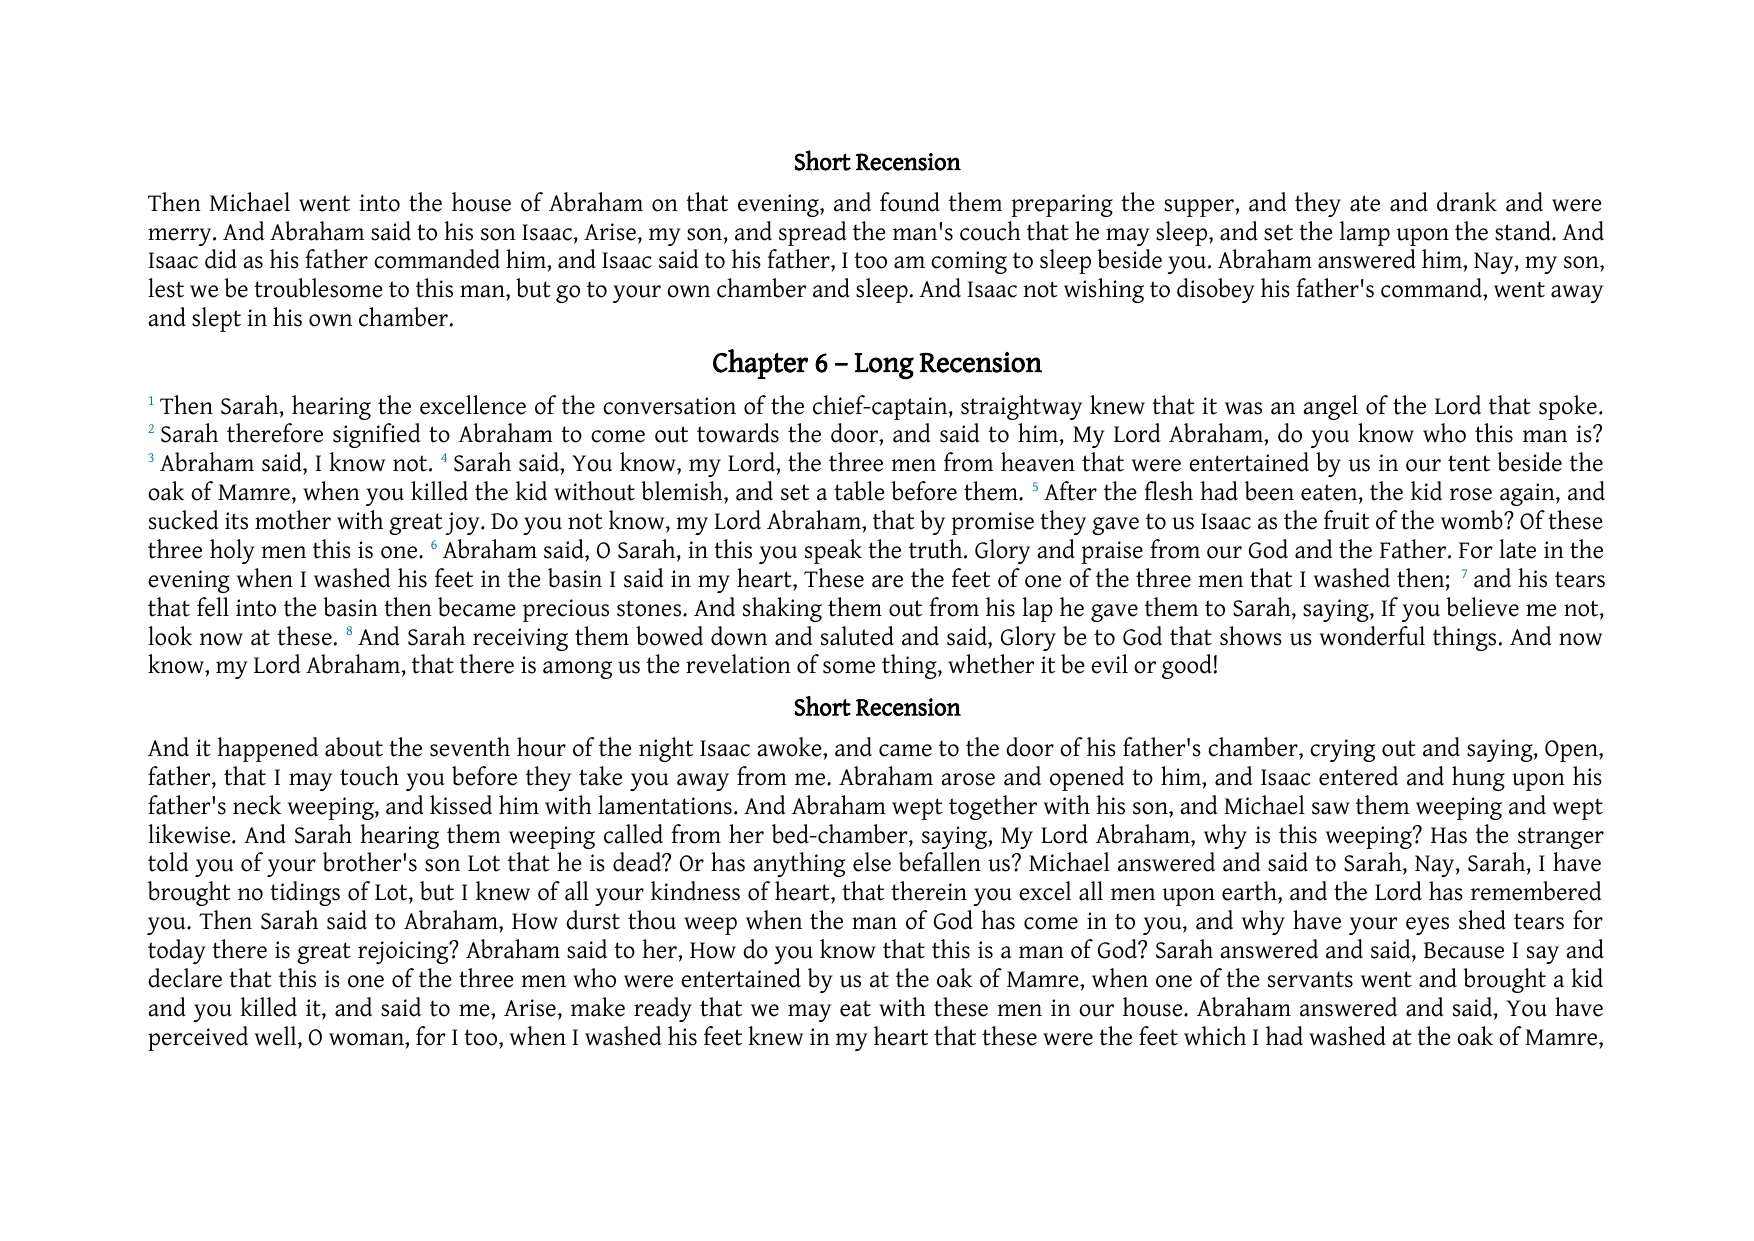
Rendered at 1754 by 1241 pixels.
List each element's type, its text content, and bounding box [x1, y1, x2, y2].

text Chapter 6 – Long Recension [148, 346, 1606, 379]
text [148, 734, 1606, 1052]
text 1 Then Sarah, hearing the excellence of the conversation of the chief-captain, straightway knew that it was an angel of the Lord that spoke. 2 Sarah therefore signified to Abraham to come out towards the door, and said to him, My Lord Abraham, do you know who this man is? 3 Abraham said, I know not. 4 Sarah said, You know, my Lord, the three men from heaven that were entertained by us in our tent beside the oak of Mamre, when you killed the kid without blemish, and set a table before them. 5 After the flesh had been eaten, the kid rose again, and sucked its mother with great joy. Do you not know, my Lord Abraham, that by promise they gave to us Isaac as the fruit of the womb? Of these three holy men this is one. 6 Abraham said, O Sarah, in this you speak the truth. Glory and praise from our God and the Father. For late in the evening when I washed his feet in the basin I said in my heart, These are the feet of one of the three men that I washed then; 7 and his tears that fell into the basin then became precious stones. And shaking them out from his lap he gave them to Sarah, saying, If you believe me not, look now at these. 8 And Sarah receiving them bowed down and saluted and said, Glory be to God that shows us wonderful things. And now know, my Lord Abraham, that there is among us the revelation of some thing, whether it be evil or good! [148, 392, 1606, 681]
text Short Recension [148, 148, 1606, 177]
text Short Recension [148, 693, 1606, 722]
text Then Michael went into the house of Abraham on that evening, and found them preparing the supper, and they ate and drank and were merry. And Abraham said to his son Isaac, Arise, my son, and spread the man's couch that he may sleep, and set the lamp upon the stand. And Isaac did as his father commanded him, and Isaac said to his father, I too am coming to sleep beside you. Abraham answered him, Nay, my son, lest we be troublesome to this man, but go to your own chamber and sleep. And Isaac not wishing to disobey his father's command, went away and slept in his own chamber. [148, 189, 1606, 333]
